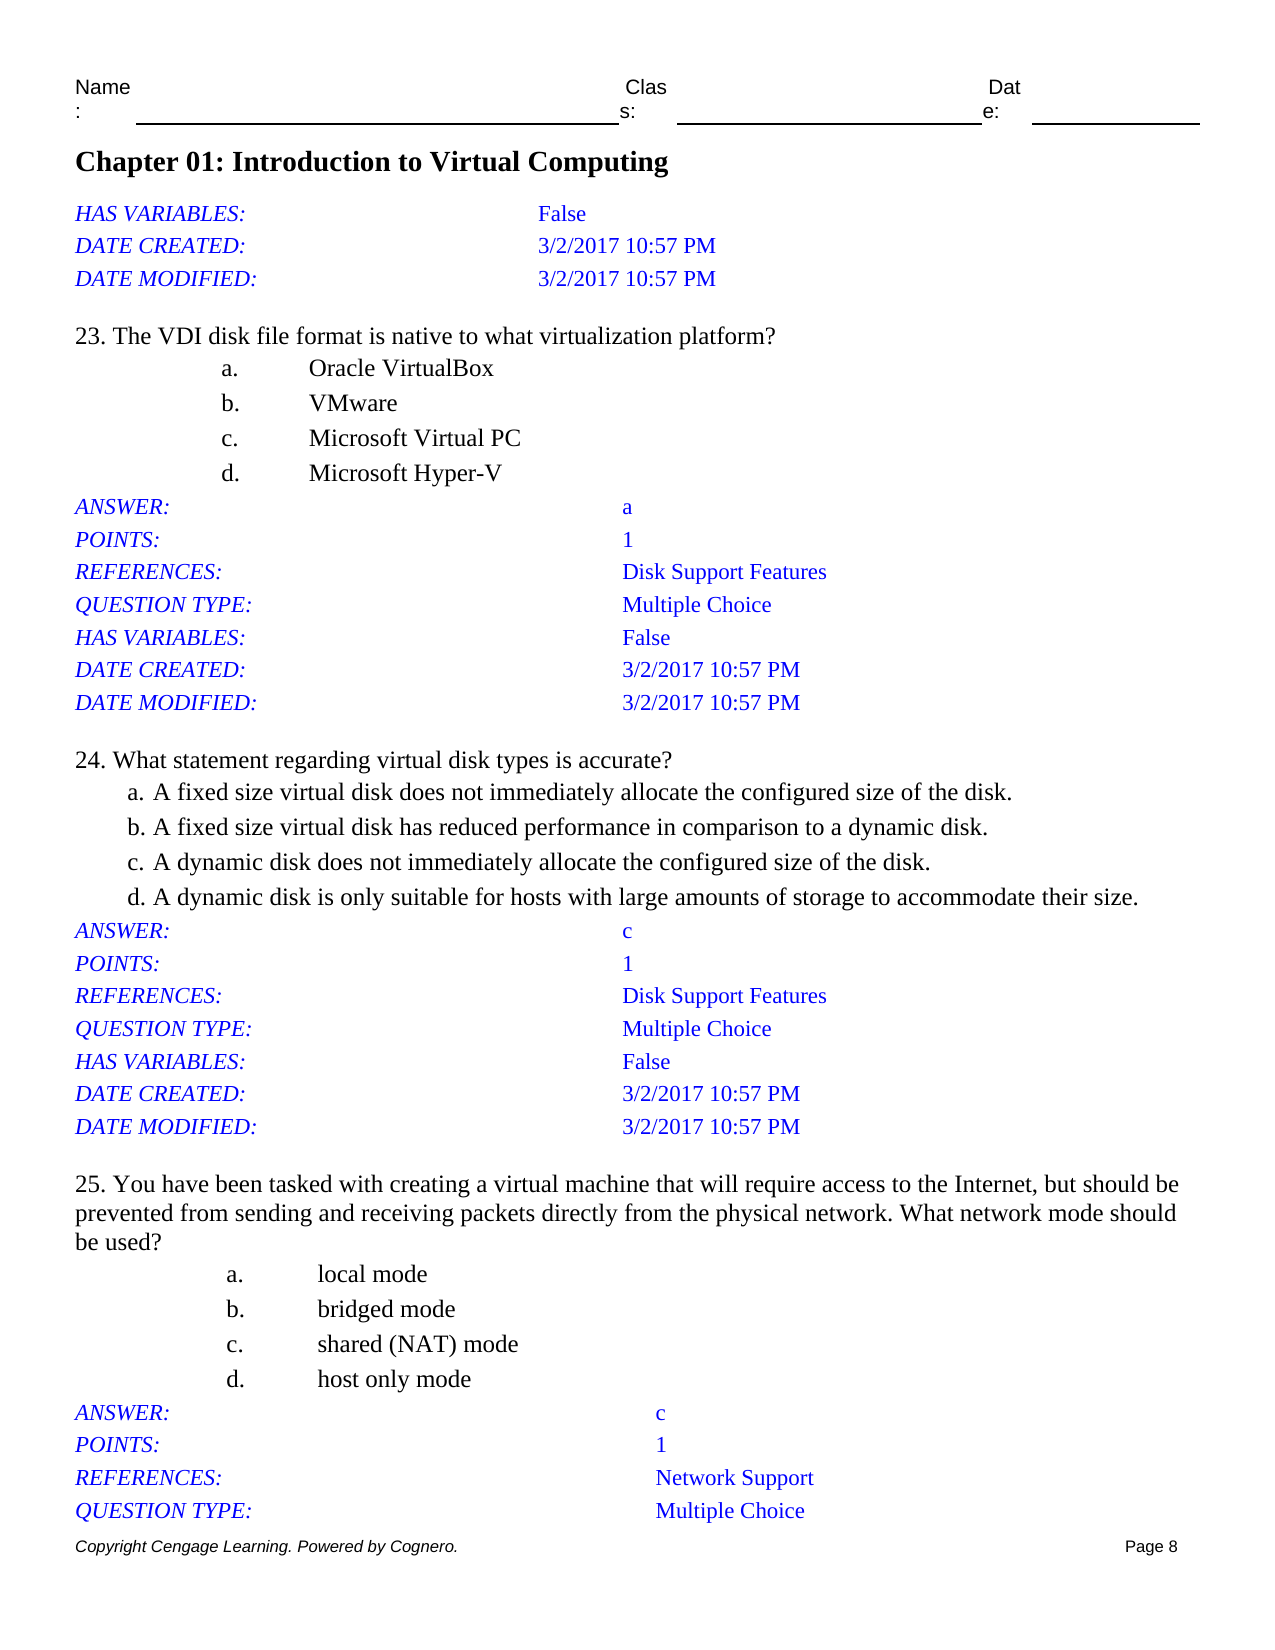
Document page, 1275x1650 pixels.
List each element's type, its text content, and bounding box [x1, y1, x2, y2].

table_header 23. The VDI disk file format is native to what virtualization platform? [75, 321, 1200, 718]
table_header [75, 1170, 1200, 1526]
table_header 24. What statement regarding virtual disk types is accurate? [75, 745, 1200, 1142]
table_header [75, 196, 1200, 294]
